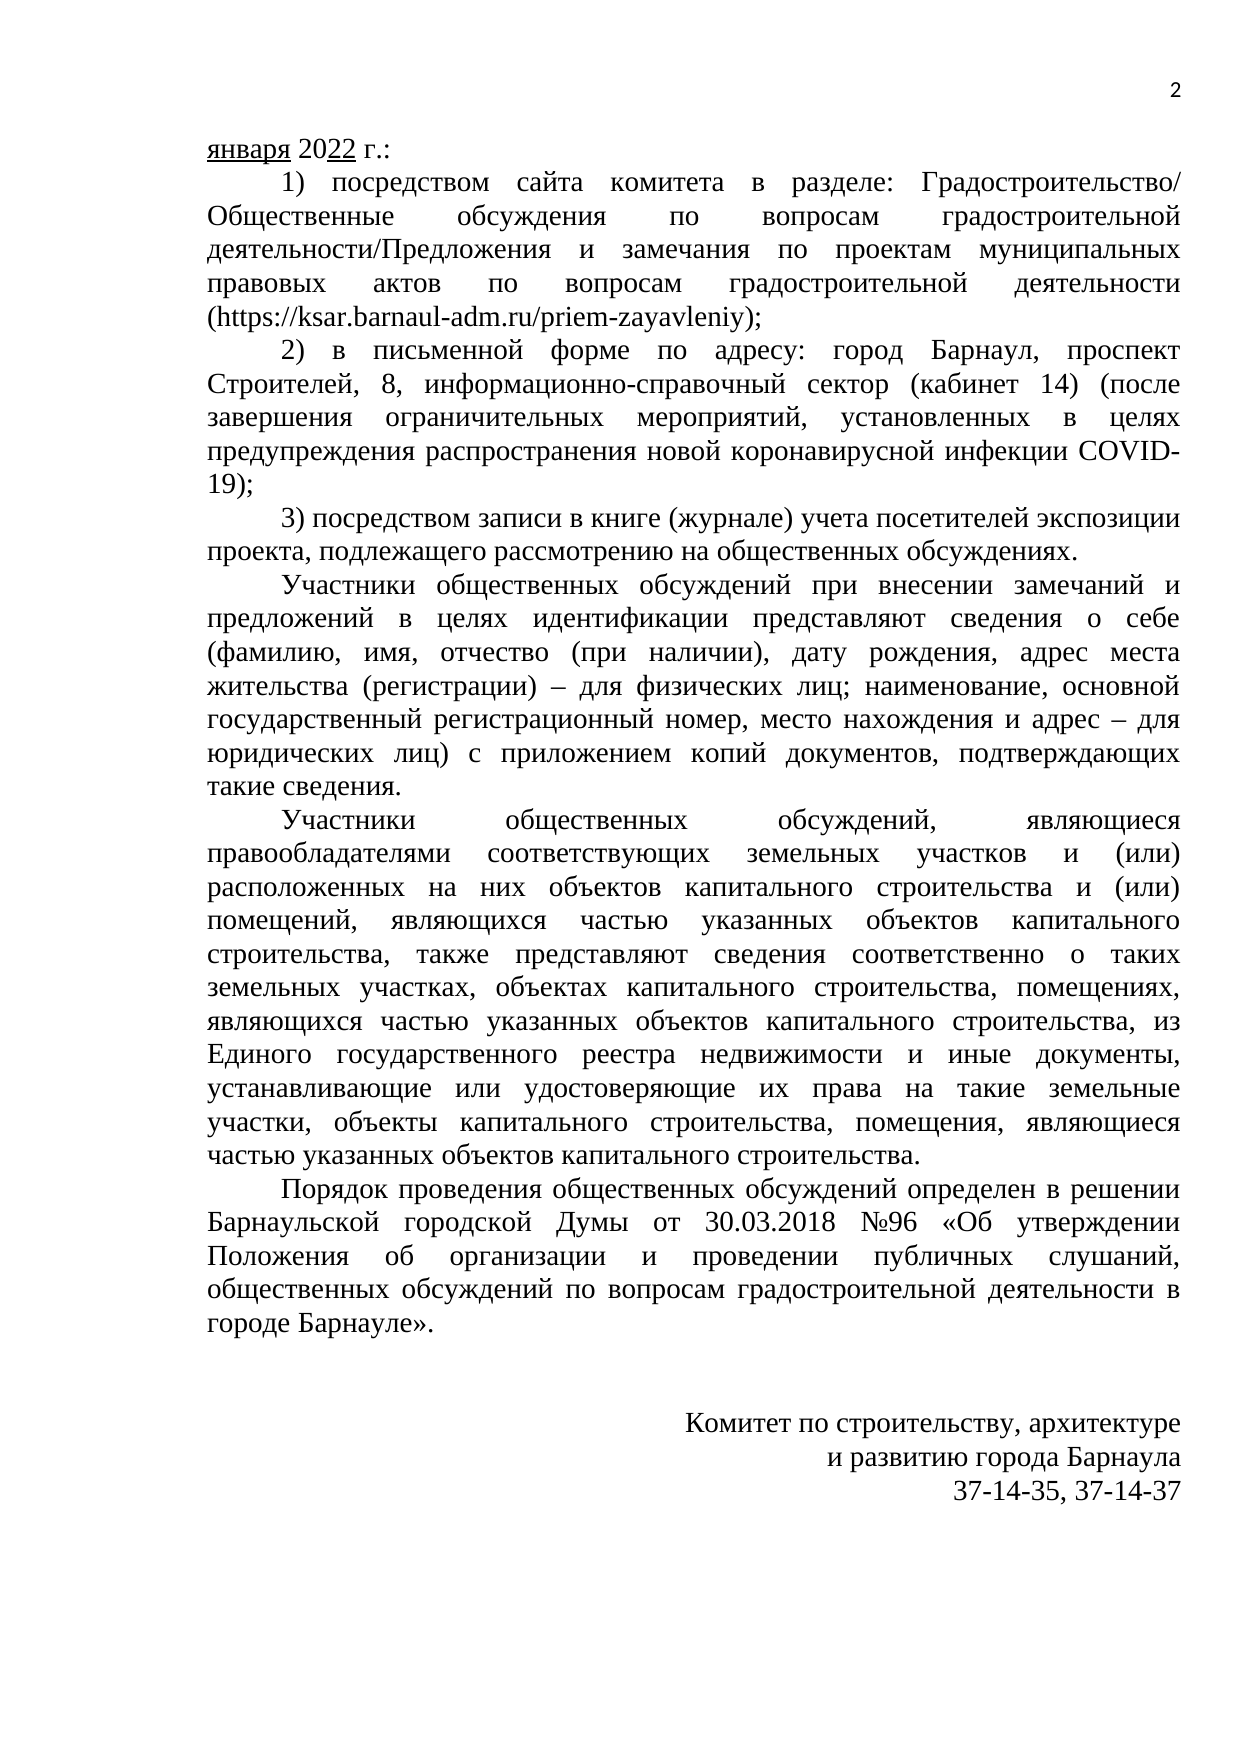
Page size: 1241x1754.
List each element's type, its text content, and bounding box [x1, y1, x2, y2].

text и развитию города Барнаула [207, 1439, 1181, 1473]
text 37-14-35, 37-14-37 [207, 1473, 1181, 1506]
text 2) в письменной форме по адресу: город Барнаул, проспект Строителей, 8, информационно-справочный сектор (кабинет 14) (после завершения ограничительных мероприятий, установленных в целях предупреждения распространения новой коронавирусной инфекции COVID-19); [207, 332, 1181, 500]
text Комитет по строительству, архитектуре [207, 1406, 1181, 1439]
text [207, 131, 1181, 164]
text 1) посредством сайта комитета в разделе: Градостроительство/ Общественные обсуждения по вопросам градостроительной деятельности/Предложения и замечания по проектам муниципальных правовых актов по вопросам градостроительной деятельности (https://ksar.barnaul-adm.ru/priem-zayavleniy); [207, 164, 1181, 332]
text Участники общественных обсуждений при внесении замечаний и предложений в целях идентификации представляют сведения о себе (фамилию, имя, отчество (при наличии), дату рождения, адрес места жительства (регистрации) – для физических лиц; наименование, основной государственный регистрационный номер, место нахождения и адрес – для юридических лиц) с приложением копий документов, подтверждающих такие сведения. [207, 567, 1181, 802]
text Порядок проведения общественных обсуждений определен в решении Барнаульской городской Думы от 30.03.2018 №96 «Об утверждении Положения об организации и проведении публичных слушаний, общественных обсуждений по вопросам градостроительной деятельности в городе Барнауле». [207, 1171, 1181, 1338]
text Участники общественных обсуждений, являющиеся правообладателями соответствующих земельных участков и (или) расположенных на них объектов капитального строительства и (или) помещений, являющихся частью указанных объектов капитального строительства, также представляют сведения соответственно о таких земельных участках, объектах капитального строительства, помещениях, являющихся частью указанных объектов капитального строительства, из Единого государственного реестра недвижимости и иные документы, устанавливающие или удостоверяющие их права на такие земельные участки, объекты капитального строительства, помещения, являющиеся частью указанных объектов капитального строительства. [207, 802, 1181, 1171]
text 3) посредством записи в книге (журнале) учета посетителей экспозиции проекта, подлежащего рассмотрению на общественных обсуждениях. [207, 500, 1181, 567]
